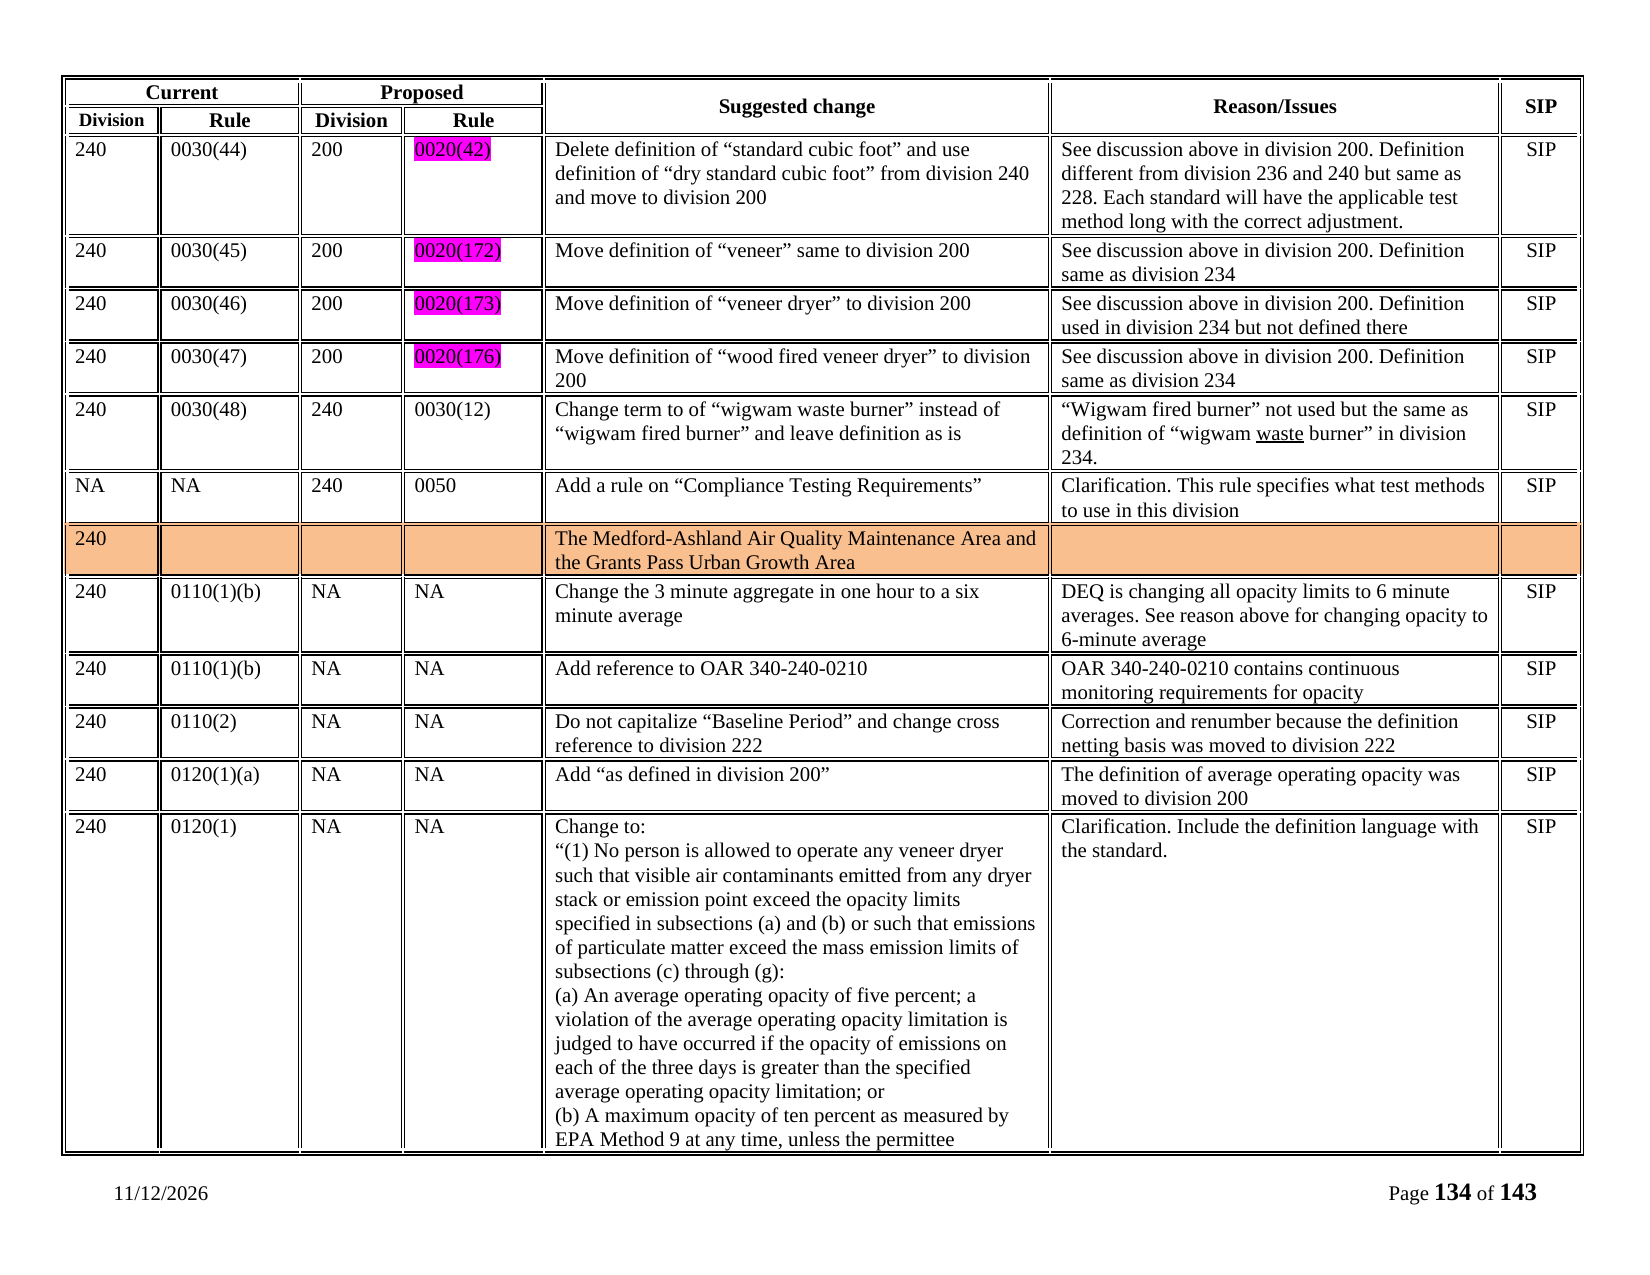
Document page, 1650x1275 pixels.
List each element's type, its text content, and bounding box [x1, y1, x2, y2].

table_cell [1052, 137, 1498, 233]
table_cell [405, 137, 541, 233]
table_cell Division [64, 104, 159, 132]
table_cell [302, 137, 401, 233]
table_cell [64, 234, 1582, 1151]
table_header Proposed [300, 77, 544, 104]
table_cell Rule [405, 108, 541, 132]
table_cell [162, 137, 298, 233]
table_header SIP [1500, 79, 1580, 132]
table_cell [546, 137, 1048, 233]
table_header Current [64, 77, 300, 104]
table_header Suggested change [544, 77, 1050, 132]
table_cell Rule [162, 108, 298, 132]
table_header Reason/Issues [1050, 77, 1500, 132]
table_cell Division [302, 108, 401, 132]
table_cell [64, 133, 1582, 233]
